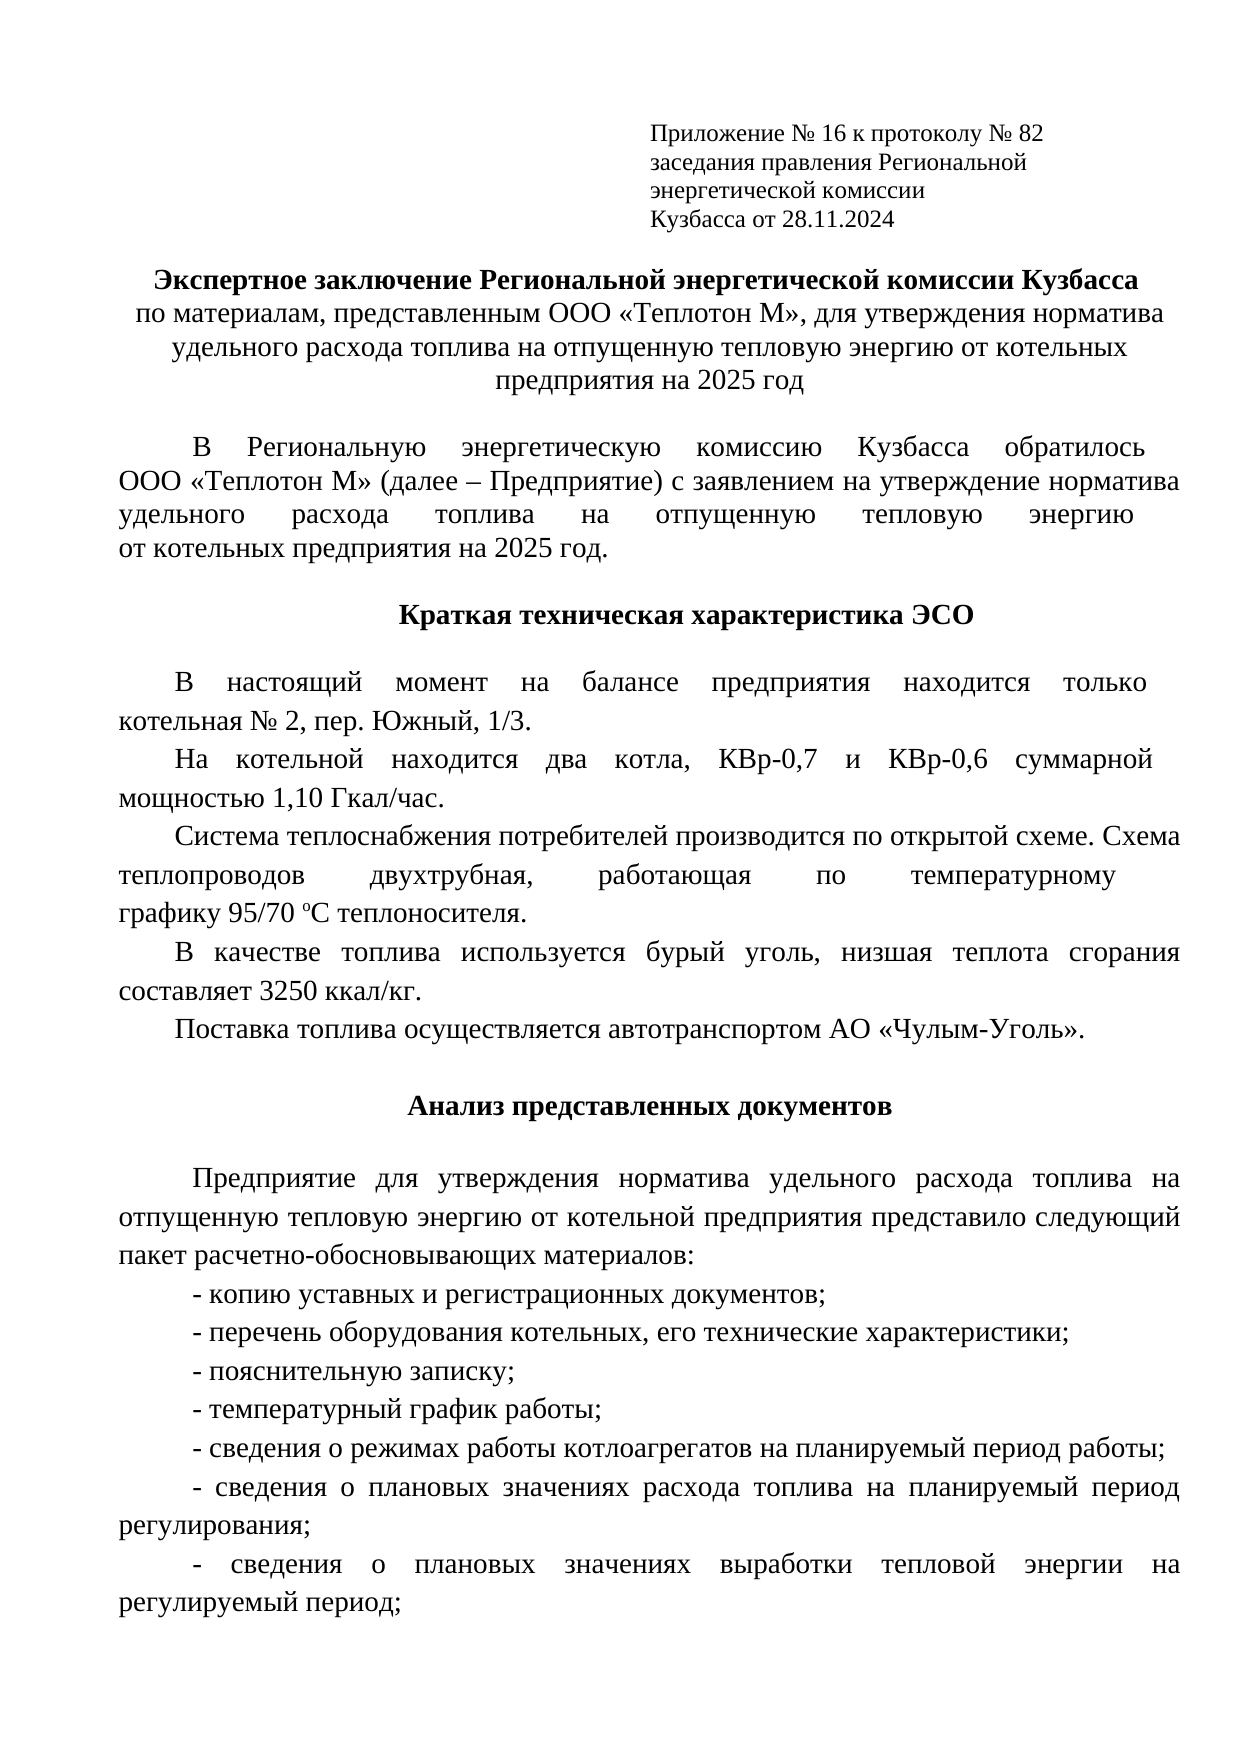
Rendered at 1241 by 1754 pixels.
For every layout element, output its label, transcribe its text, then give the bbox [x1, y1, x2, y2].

text - перечень оборудования котельных, его технические характеристики; [118, 1314, 1181, 1348]
text - сведения о плановых значениях расхода топлива на планируемый период регулирования; [118, 1469, 1181, 1541]
text энергетической комиссии [0, 176, 1240, 204]
text Предприятие для утверждения норматива удельного расхода топлива на отпущенную тепловую энергию от котельной предприятия представило следующий пакет расчетно-обосновывающих материалов: [118, 1160, 1181, 1271]
text Экспертное заключение Региональной энергетической комиссии Кузбасса по материалам, представленным ООО «Теплотон М», для утверждения норматива удельного расхода топлива на отпущенную тепловую энергию от котельных предприятия на 2025 год [118, 262, 1181, 396]
text Кузбасса от 28.11.2024 [0, 204, 1240, 233]
text Краткая техническая характеристика ЭСО [118, 597, 1181, 631]
text В настоящий момент на балансе предприятия находится только котельная № 2, пер. Южный, 1/3. [118, 664, 1181, 736]
text - температурный график работы; [118, 1392, 1181, 1425]
text На котельной находится два котла, КВр-0,7 и КВр-0,6 суммарной мощностью 1,10 Гкал/час. [118, 741, 1181, 813]
text В Региональную энергетическую комиссию Кузбасса обратилось ООО «Теплотон М» (далее – Предприятие) с заявлением на утверждение норматива удельного расхода топлива на отпущенную тепловую энергию от котельных предприятия на 2025 год. [118, 429, 1181, 564]
text Система теплоснабжения потребителей производится по открытой схеме. Схема теплопроводов двухтрубная, работающая по температурному графику 95/70 оС теплоносителя. [118, 818, 1181, 929]
text В качестве топлива используется бурый уголь, низшая теплота сгорания составляет 3250 ккал/кг. [118, 934, 1181, 1006]
text - сведения о режимах работы котлоагрегатов на планируемый период работы; [118, 1430, 1181, 1464]
text Анализ представленных документов [118, 1088, 1181, 1122]
text - сведения о плановых значениях выработки тепловой энергии на регулируемый период; [118, 1546, 1181, 1618]
text заседания правления Региональной [0, 147, 1240, 176]
text Поставка топлива осуществляется автотранспортом АО «Чулым-Уголь». [118, 1011, 1181, 1045]
text Приложение № 16 к протоколу № 82 [0, 118, 1181, 147]
text - копию уставных и регистрационных документов; [118, 1276, 1181, 1309]
text - пояснительную записку; [118, 1353, 1181, 1387]
